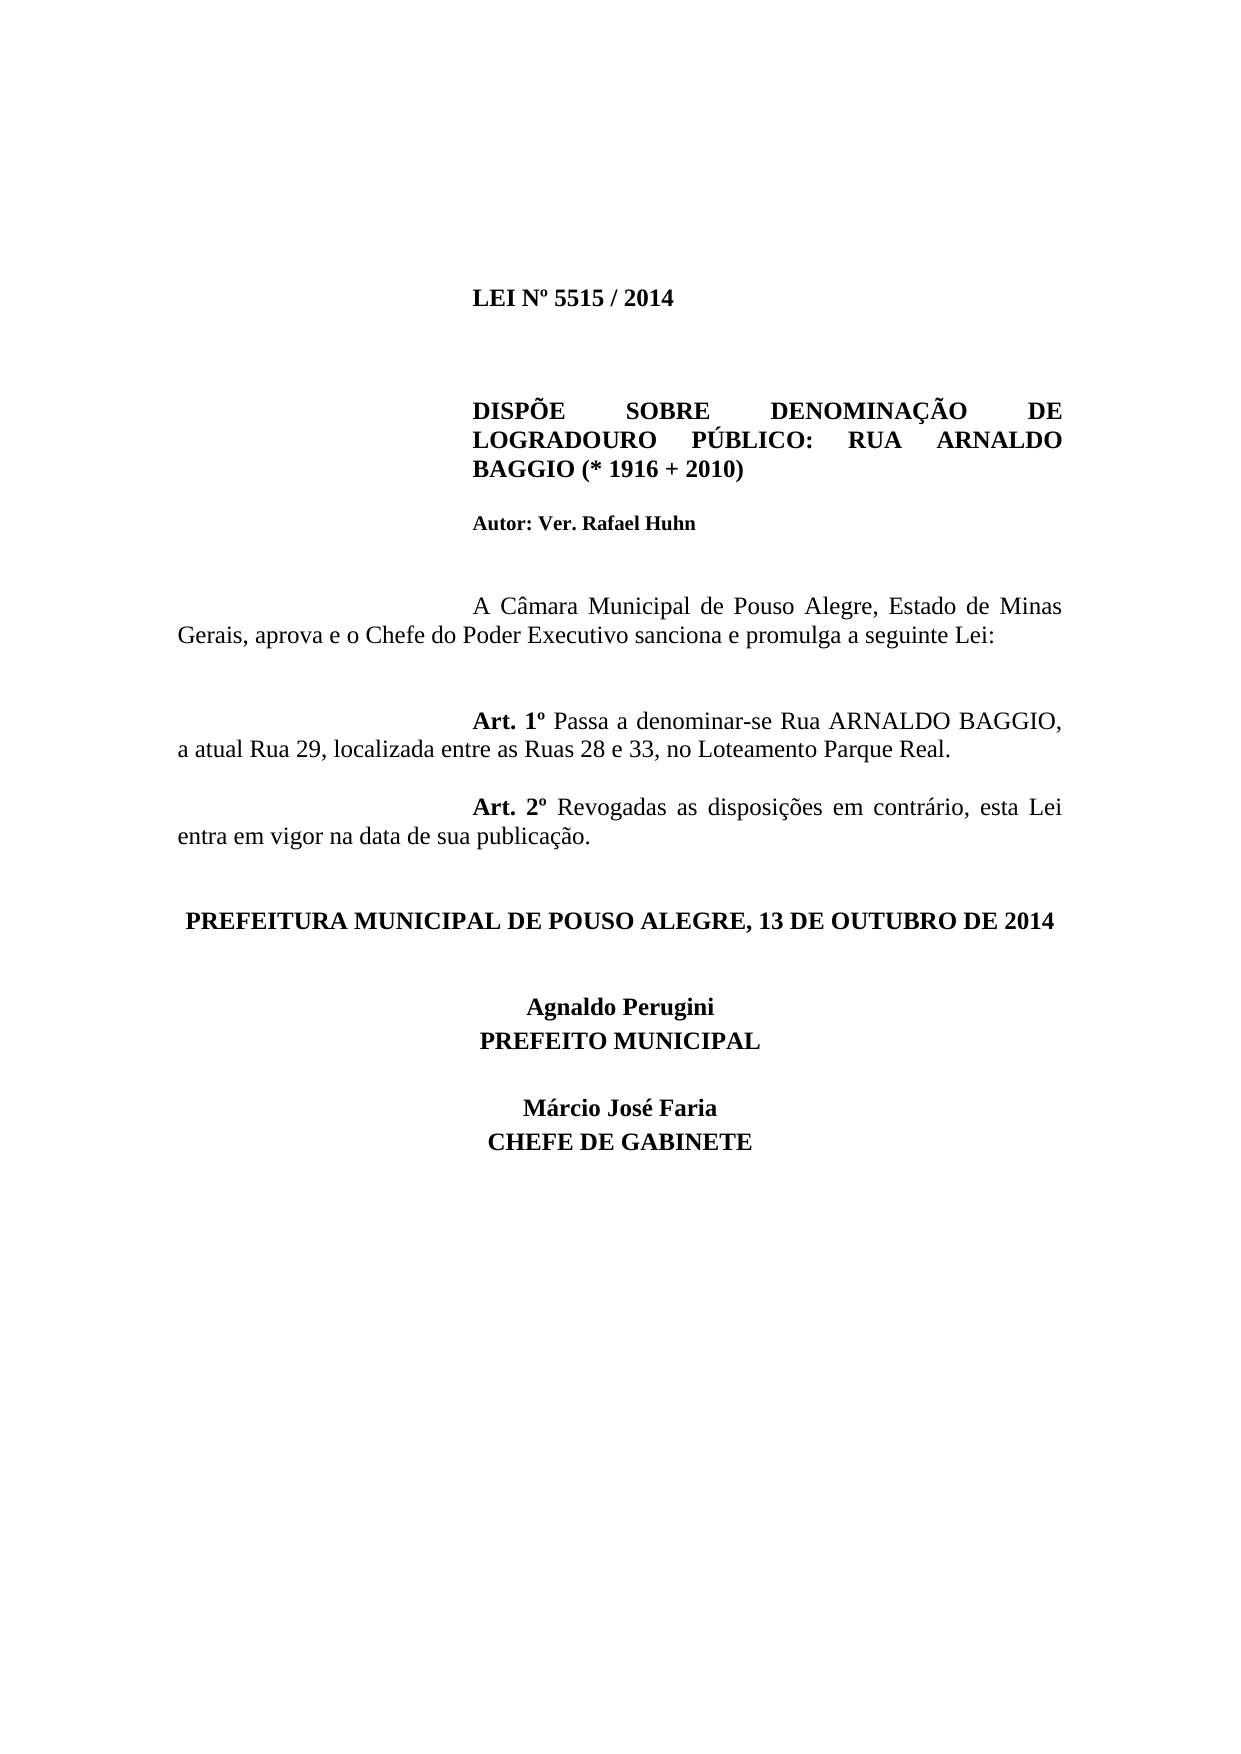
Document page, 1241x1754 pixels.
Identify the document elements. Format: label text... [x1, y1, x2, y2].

text Art. 1º Passa a denominar-se Rua ARNALDO BAGGIO, a atual Rua 29, localizada entre as Ruas 28 e 33, no Loteamento Parque Real. [177, 706, 1063, 763]
text A Câmara Municipal de Pouso Alegre, Estado de Minas Gerais, aprova e o Chefe do Poder Executivo sanciona e promulga a seguinte Lei: [177, 591, 1063, 649]
text DISPÕE SOBRE DENOMINAÇÃO DE LOGRADOURO PÚBLICO: RUA ARNALDO BAGGIO (* 1916 + 2010) [472, 396, 1063, 483]
text PREFEITO MUNICIPAL [177, 1026, 1063, 1055]
text PREFEITURA MUNICIPAL DE POUSO ALEGRE, 13 DE OUTUBRO DE 2014 [177, 906, 1063, 935]
text Art. 2º Revogadas as disposições em contrário, esta Lei entra em vigor na data de sua publicação. [177, 763, 1063, 849]
text Agnaldo Perugini [177, 992, 1063, 1021]
text Márcio José Faria [177, 1093, 1063, 1122]
text LEI Nº 5515 / 2014 [472, 283, 1063, 312]
text CHEFE DE GABINETE [177, 1127, 1063, 1155]
text Autor: Ver. Rafael Huhn [472, 511, 1063, 535]
